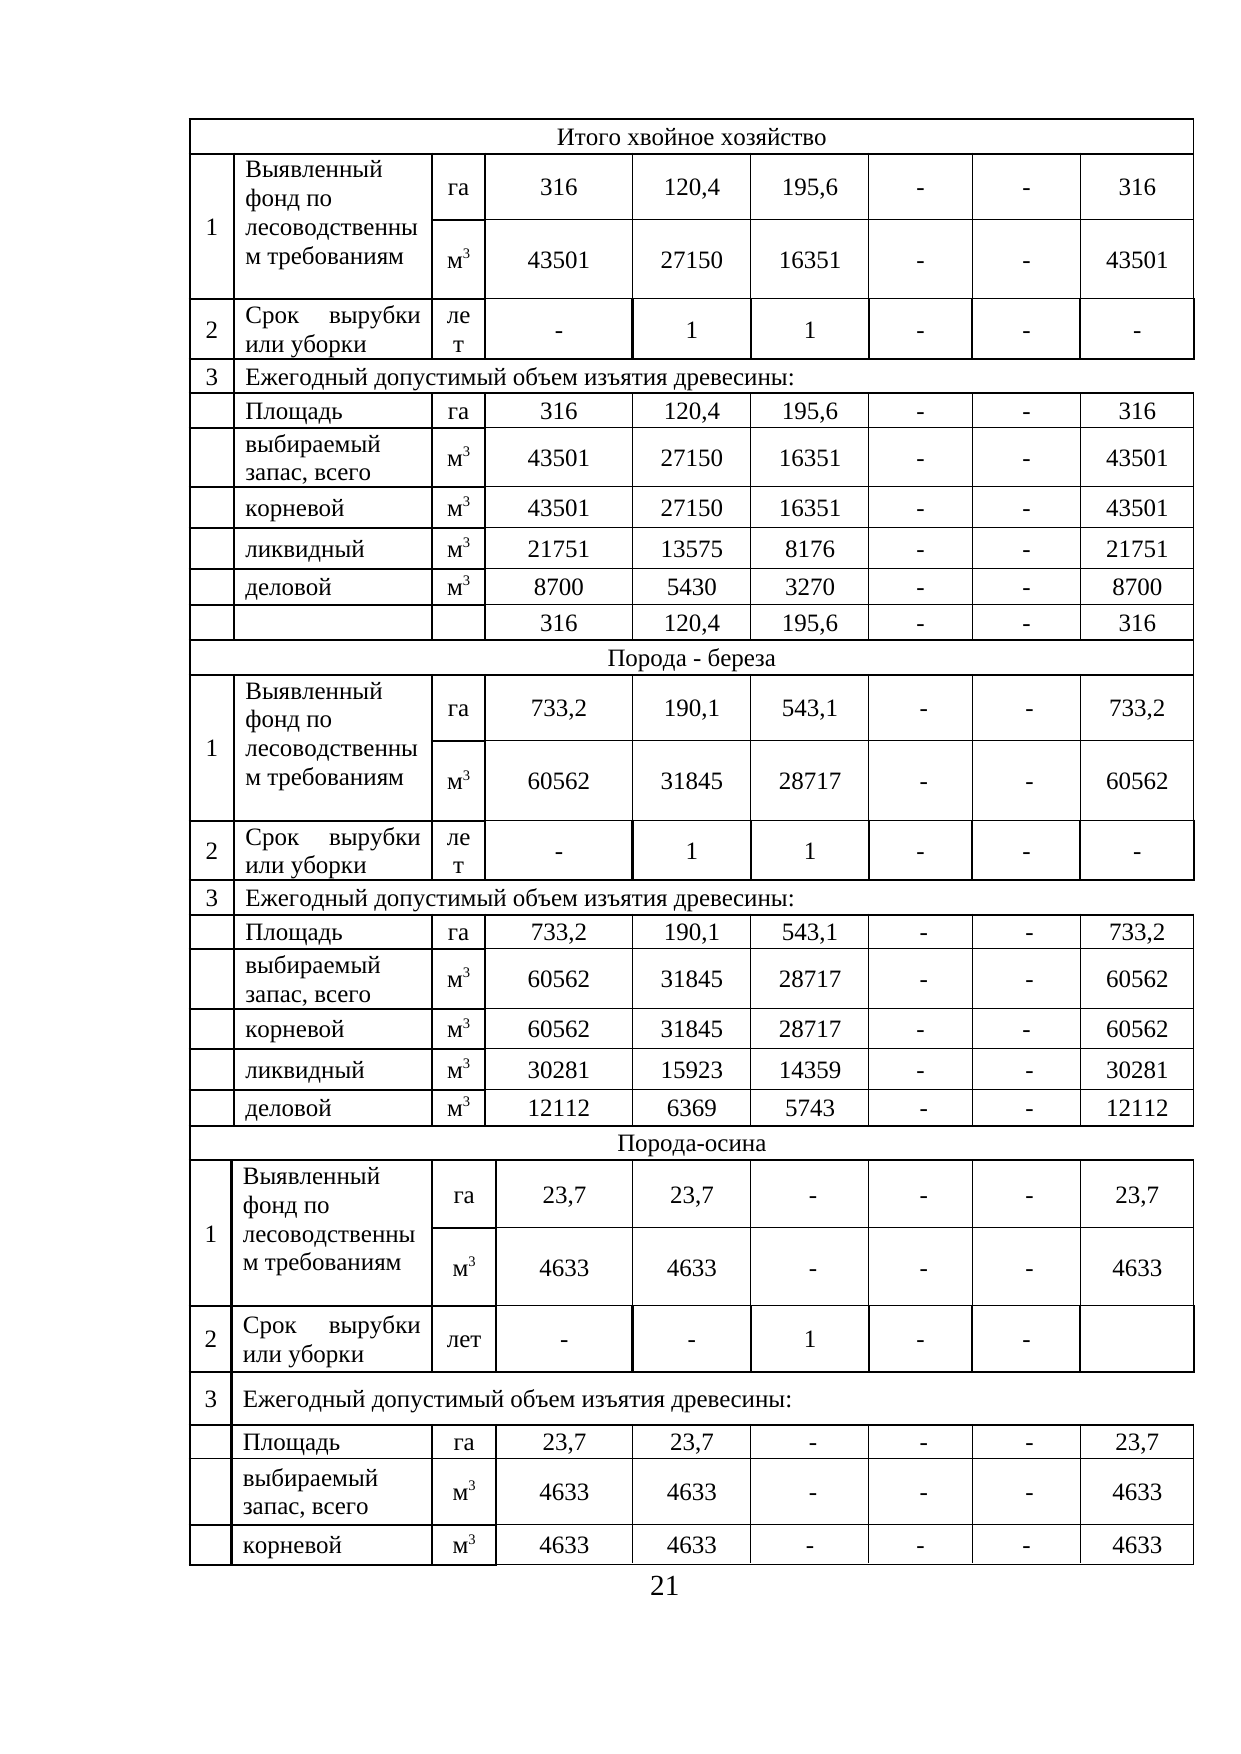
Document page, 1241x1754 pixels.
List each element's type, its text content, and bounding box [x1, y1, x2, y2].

table_cell 23,7 [1081, 1161, 1193, 1227]
table_cell - [973, 299, 1079, 358]
table_cell - [973, 1228, 1080, 1305]
table_cell 60562 [486, 1009, 632, 1048]
table_cell - [869, 428, 972, 486]
table_cell [191, 1050, 233, 1089]
table_cell м3 [433, 221, 484, 298]
table_cell Срок вырубки или уборки [235, 300, 431, 358]
table_cell - [973, 916, 1080, 948]
table_cell - [973, 155, 1080, 219]
table_cell - [1081, 299, 1193, 358]
table_cell 12112 [486, 1090, 632, 1125]
table_cell выбираемый запас, всего [235, 429, 431, 486]
table_cell 543,1 [751, 916, 868, 948]
table_cell [191, 394, 233, 427]
table_cell 31845 [633, 1009, 750, 1048]
table_cell - [869, 155, 972, 219]
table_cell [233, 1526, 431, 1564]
table_cell - [869, 528, 972, 567]
table_cell - [869, 1161, 972, 1227]
table_cell 21751 [1081, 528, 1193, 567]
table_cell м3 [433, 1010, 484, 1048]
table_cell 5430 [633, 569, 750, 603]
table_cell 4633 [633, 1228, 750, 1305]
table_cell 60562 [1081, 1009, 1193, 1048]
table_cell 2 [191, 822, 233, 879]
table_cell м3 [433, 742, 484, 819]
table_cell 12112 [1081, 1090, 1193, 1125]
table_cell га [433, 1161, 495, 1227]
table_cell 23,7 [1081, 1426, 1193, 1458]
table_cell 733,2 [486, 676, 632, 740]
table_cell лет [433, 822, 484, 879]
table_cell 120,4 [633, 155, 750, 219]
table_cell - [751, 1228, 868, 1305]
table_cell [191, 1426, 230, 1458]
table_cell га [433, 676, 484, 740]
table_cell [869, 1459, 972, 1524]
table_cell 15923 [633, 1049, 750, 1089]
table_cell [191, 529, 233, 567]
table_cell [191, 570, 233, 603]
table_cell корневой [235, 1010, 431, 1048]
table_cell лет [433, 1307, 495, 1371]
table_cell 14359 [751, 1049, 868, 1089]
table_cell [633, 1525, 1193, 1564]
table_cell - [973, 605, 1080, 639]
table_cell 28717 [751, 741, 868, 819]
table_cell 1 [191, 676, 233, 819]
table_cell [191, 1010, 233, 1048]
table_cell 1 [191, 1161, 230, 1305]
table_cell Выявленный фонд по лесоводственным требованиям [235, 676, 431, 819]
table_cell - [751, 1161, 868, 1227]
table_cell - [973, 1161, 1080, 1227]
table_cell 195,6 [751, 605, 868, 639]
table_cell Порода-осина [191, 1127, 1193, 1159]
table_cell 43501 [1081, 487, 1193, 527]
table_cell 8700 [486, 569, 632, 603]
table_cell м3 [433, 488, 484, 527]
table_cell 8700 [1081, 569, 1193, 603]
table_cell 6369 [633, 1090, 750, 1125]
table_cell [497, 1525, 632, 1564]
table_cell Ежегодный допустимый объем изъятия древесины: [235, 881, 1193, 913]
table_cell 316 [1081, 605, 1193, 639]
table_cell 1 [752, 821, 868, 879]
table_cell 60562 [486, 949, 632, 1007]
table_cell [191, 950, 233, 1007]
table_cell 31845 [633, 949, 750, 1007]
table_cell га [433, 916, 484, 948]
table_cell - [869, 1049, 972, 1089]
table_cell 16351 [751, 487, 868, 527]
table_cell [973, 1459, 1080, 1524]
table_cell 316 [486, 394, 632, 427]
table_cell 60562 [1081, 949, 1193, 1007]
table_cell 316 [486, 605, 632, 639]
table_cell - [869, 741, 972, 819]
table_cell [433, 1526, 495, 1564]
table_cell выбираемый запас, всего [233, 1459, 431, 1524]
table_cell - [973, 1009, 1080, 1048]
table_cell Ежегодный допустимый объем изъятия древесины: [235, 360, 1193, 392]
table_cell м3 [433, 1229, 495, 1305]
table_cell [191, 429, 233, 486]
table_cell 30281 [1081, 1049, 1193, 1089]
table_cell 28717 [751, 949, 868, 1007]
table_cell - [869, 1228, 972, 1305]
table_cell м3 [433, 529, 484, 567]
table_cell 3 [191, 1373, 230, 1424]
table_cell 4633 [497, 1228, 632, 1305]
table_cell м3 [433, 1091, 484, 1125]
table_cell Итого хвойное хозяйство [191, 120, 1193, 152]
table_cell 316 [1081, 394, 1193, 427]
table_cell м3 [433, 429, 484, 486]
table_cell - [973, 821, 1079, 879]
table_cell - [497, 1306, 631, 1371]
table_cell - [751, 1426, 868, 1458]
table_cell 4633 [497, 1459, 632, 1524]
table_cell 16351 [751, 220, 868, 298]
table_cell 30281 [486, 1049, 632, 1089]
table_cell Срок вырубки или уборки [233, 1307, 431, 1371]
table_cell - [973, 528, 1080, 567]
table_cell ликвидный [235, 529, 431, 567]
table_cell - [869, 1426, 972, 1458]
table_cell - [870, 1306, 971, 1371]
table_cell 3270 [751, 569, 868, 603]
table_cell 23,7 [497, 1426, 632, 1458]
table_cell 27150 [633, 487, 750, 527]
table_cell Площадь [235, 916, 431, 948]
table_cell 31845 [633, 741, 750, 819]
table_cell - [1081, 821, 1193, 879]
table_cell корневой [235, 488, 431, 527]
table_cell [191, 488, 233, 527]
table_cell [1081, 1306, 1193, 1371]
table_cell [235, 606, 431, 639]
table_cell 2 [191, 1307, 230, 1371]
table_cell м3 [433, 570, 484, 603]
table_cell - [973, 487, 1080, 527]
table_cell Площадь [233, 1426, 431, 1458]
table_cell - [869, 220, 972, 298]
table_cell 27150 [633, 428, 750, 486]
table_cell деловой [235, 1091, 431, 1125]
table_cell 733,2 [1081, 676, 1193, 740]
table_cell 8176 [751, 528, 868, 567]
table_cell ликвидный [235, 1050, 431, 1089]
table_cell - [973, 1306, 1079, 1371]
table_cell 316 [1081, 155, 1193, 219]
table_cell 190,1 [633, 676, 750, 740]
table_cell 23,7 [497, 1161, 632, 1227]
table_cell 733,2 [1081, 916, 1193, 948]
table_cell 5743 [751, 1090, 868, 1125]
table_cell 23,7 [633, 1161, 750, 1227]
table_cell - [870, 821, 971, 879]
table_cell 43501 [1081, 220, 1193, 298]
table_cell 1 [634, 299, 750, 358]
table_cell - [973, 394, 1080, 427]
table_cell - [486, 299, 631, 358]
table_cell 195,6 [751, 155, 868, 219]
table_cell 3 [191, 881, 233, 913]
table_cell - [973, 949, 1080, 1007]
table_cell 1 [191, 155, 233, 298]
table_cell - [869, 569, 972, 603]
table_cell 60562 [1081, 741, 1193, 819]
table_cell 27150 [633, 220, 750, 298]
table_cell [191, 916, 233, 948]
table_cell 2 [191, 300, 233, 358]
table_cell - [869, 949, 972, 1007]
table_cell - [751, 1459, 868, 1524]
table_cell - [869, 605, 972, 639]
table_cell Площадь [235, 394, 431, 427]
table_cell 16351 [751, 428, 868, 486]
table_cell - [973, 1049, 1080, 1089]
table_cell 120,4 [633, 605, 750, 639]
table_cell - [973, 741, 1080, 819]
table_cell - [973, 428, 1080, 486]
table_cell - [973, 1426, 1080, 1458]
table_cell 43501 [486, 220, 632, 298]
table_cell 316 [486, 155, 632, 219]
table_cell Выявленный фонд по лесоводственным требованиям [235, 155, 431, 298]
table_cell [191, 1091, 233, 1125]
table_cell 43501 [1081, 428, 1193, 486]
table_cell - [973, 676, 1080, 740]
table_cell [191, 1459, 230, 1524]
table_cell - [869, 394, 972, 427]
table_cell 120,4 [633, 394, 750, 427]
table_cell - [973, 569, 1080, 603]
table_cell - [869, 676, 972, 740]
table_cell 1 [752, 1306, 868, 1371]
table_cell 13575 [633, 528, 750, 567]
table_cell га [433, 155, 484, 219]
table_cell - [973, 1090, 1080, 1125]
table_cell 733,2 [486, 916, 632, 948]
table_cell 43501 [486, 487, 632, 527]
table_cell 23,7 [633, 1426, 750, 1458]
table_cell 21751 [486, 528, 632, 567]
table_cell м3 [433, 1459, 495, 1524]
table_cell - [634, 1306, 750, 1371]
table_cell 543,1 [751, 676, 868, 740]
table_cell Ежегодный допустимый объем изъятия древесины: [233, 1373, 1193, 1424]
table_cell - [973, 220, 1080, 298]
table_cell Срок вырубки или уборки [235, 822, 431, 879]
table_cell 190,1 [633, 916, 750, 948]
table_cell - [869, 1090, 972, 1125]
table_cell Выявленный фонд по лесоводственным требованиям [233, 1161, 431, 1305]
table_cell Порода - береза [191, 641, 1193, 674]
table_cell м3 [433, 950, 484, 1007]
table_cell 3 [191, 360, 233, 392]
table_cell - [869, 916, 972, 948]
table_cell [191, 606, 233, 639]
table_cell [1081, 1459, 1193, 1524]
table_cell лет [433, 300, 484, 358]
table_cell га [433, 394, 484, 427]
table_cell 1 [752, 299, 868, 358]
table_cell [433, 606, 484, 639]
table_cell м3 [433, 1050, 484, 1089]
table_cell 195,6 [751, 394, 868, 427]
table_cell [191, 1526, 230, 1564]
table_cell выбираемый запас, всего [235, 950, 431, 1007]
table_cell - [869, 487, 972, 527]
table_cell 4633 [1081, 1228, 1193, 1305]
table_cell га [433, 1426, 495, 1458]
table_cell - [870, 299, 971, 358]
table_cell 4633 [633, 1459, 750, 1524]
table_cell 1 [634, 821, 750, 879]
table_cell 60562 [486, 741, 632, 819]
table_cell - [869, 1009, 972, 1048]
table_cell 43501 [486, 428, 632, 486]
table_cell - [486, 821, 631, 879]
table_cell деловой [235, 570, 431, 603]
table_cell 28717 [751, 1009, 868, 1048]
